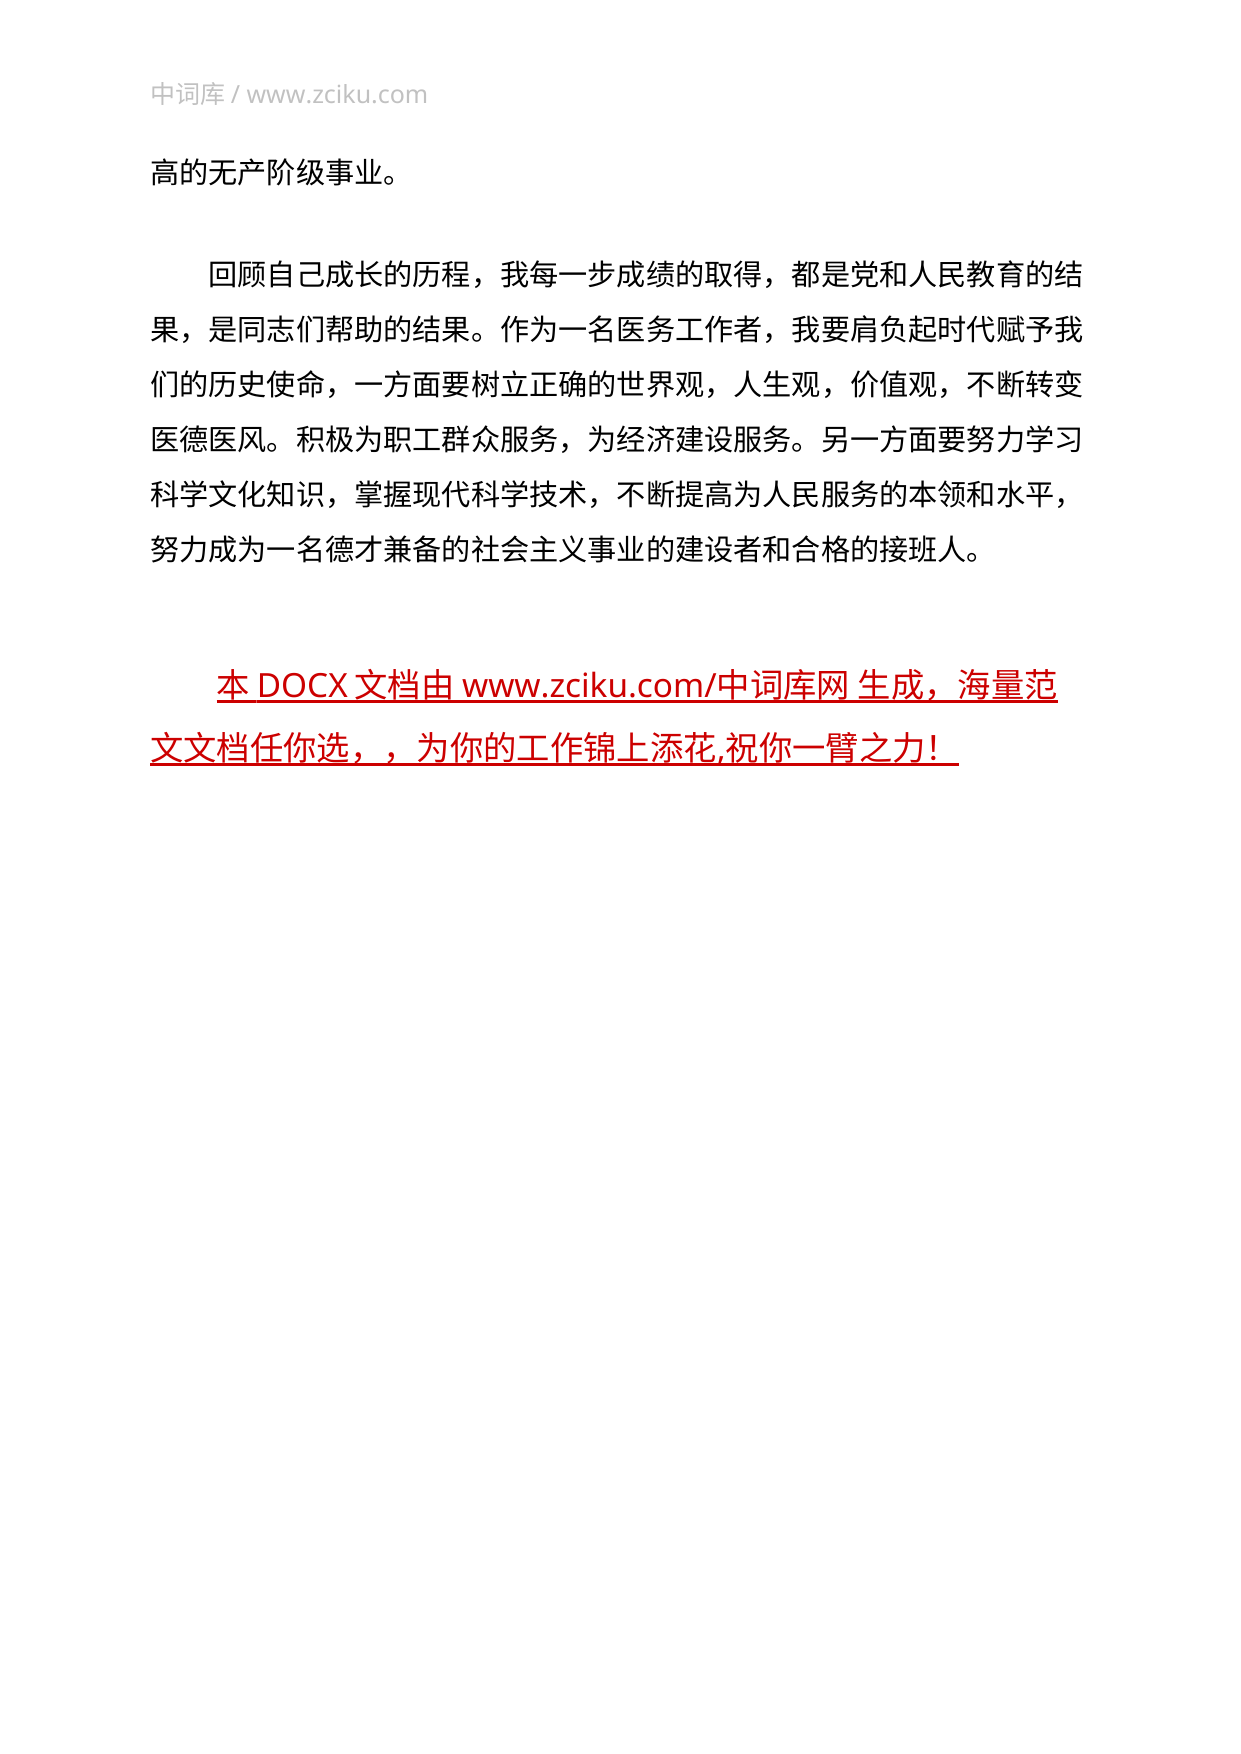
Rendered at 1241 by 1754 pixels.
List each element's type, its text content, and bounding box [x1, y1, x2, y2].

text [150, 150, 1090, 192]
text 回顾自己成长的历程，我每一步成绩的取得，都是党和人民教育的结果，是同志们帮助的结果。作为一名医务工作者，我要肩负起时代赋予我们的历史使命，一方面要树立正确的世界观，人生观，价值观，不断转变医德医风。积极为职工群众服务，为经济建设服务。另一方面要努力学习科学文化知识，掌握现代科学技术，不断提高为人民服务的本领和水平，努力成为一名德才兼备的社会主义事业的建设者和合格的接班人。 [150, 252, 1090, 568]
text 本DOCX文档由 www.zciku.com/中词库网 生成，海量范文文档任你选，，为你的工作锦上添花,祝你一臂之力！ [150, 659, 1090, 771]
